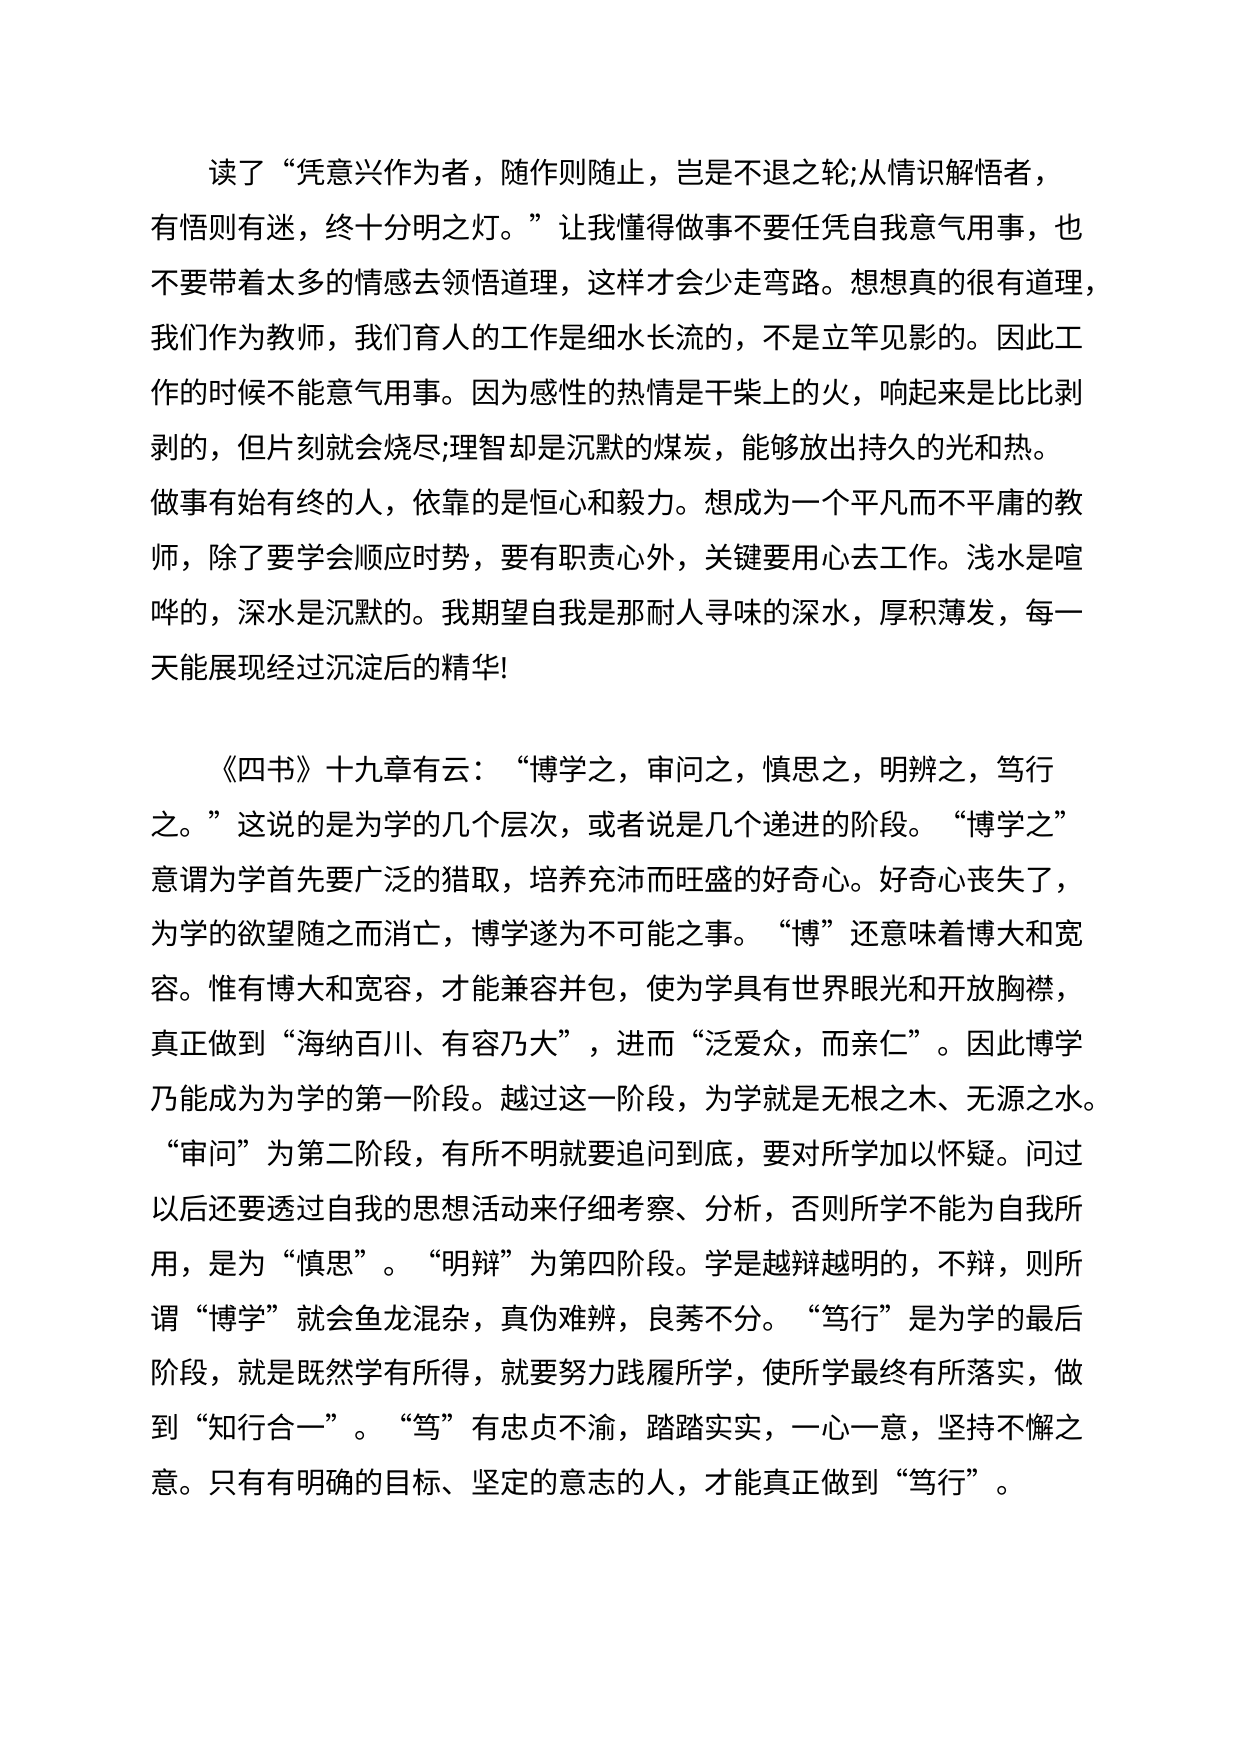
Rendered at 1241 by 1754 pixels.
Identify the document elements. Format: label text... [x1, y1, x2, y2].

text 《四书》十九章有云：“博学之，审问之，慎思之，明辨之，笃行之。”这说的是为学的几个层次，或者说是几个递进的阶段。“博学之”意谓为学首先要广泛的猎取，培养充沛而旺盛的好奇心。好奇心丧失了，为学的欲望随之而消亡，博学遂为不可能之事。“博”还意味着博大和宽容。惟有博大和宽容，才能兼容并包，使为学具有世界眼光和开放胸襟，真正做到“海纳百川、有容乃大”，进而“泛爱众，而亲仁”。因此博学乃能成为为学的第一阶段。越过这一阶段，为学就是无根之木、无源之水。“审问”为第二阶段，有所不明就要追问到底，要对所学加以怀疑。问过以后还要透过自我的思想活动来仔细考察、分析，否则所学不能为自我所用，是为“慎思”。“明辩”为第四阶段。学是越辩越明的，不辩，则所谓“博学”就会鱼龙混杂，真伪难辨，良莠不分。“笃行”是为学的最后阶段，就是既然学有所得，就要努力践履所学，使所学最终有所落实，做到“知行合一”。“笃”有忠贞不渝，踏踏实实，一心一意，坚持不懈之意。只有有明确的目标、坚定的意志的人，才能真正做到“笃行”。 [150, 746, 1090, 1502]
text 读了“凭意兴作为者，随作则随止，岂是不退之轮;从情识解悟者，有悟则有迷，终十分明之灯。”让我懂得做事不要任凭自我意气用事，也不要带着太多的情感去领悟道理，这样才会少走弯路。想想真的很有道理，我们作为教师，我们育人的工作是细水长流的，不是立竿见影的。因此工作的时候不能意气用事。因为感性的热情是干柴上的火，响起来是比比剥剥的，但片刻就会烧尽;理智却是沉默的煤炭，能够放出持久的光和热。做事有始有终的人，依靠的是恒心和毅力。想成为一个平凡而不平庸的教师，除了要学会顺应时势，要有职责心外，关键要用心去工作。浅水是喧哗的，深水是沉默的。我期望自我是那耐人寻味的深水，厚积薄发，每一天能展现经过沉淀后的精华! [150, 150, 1090, 687]
